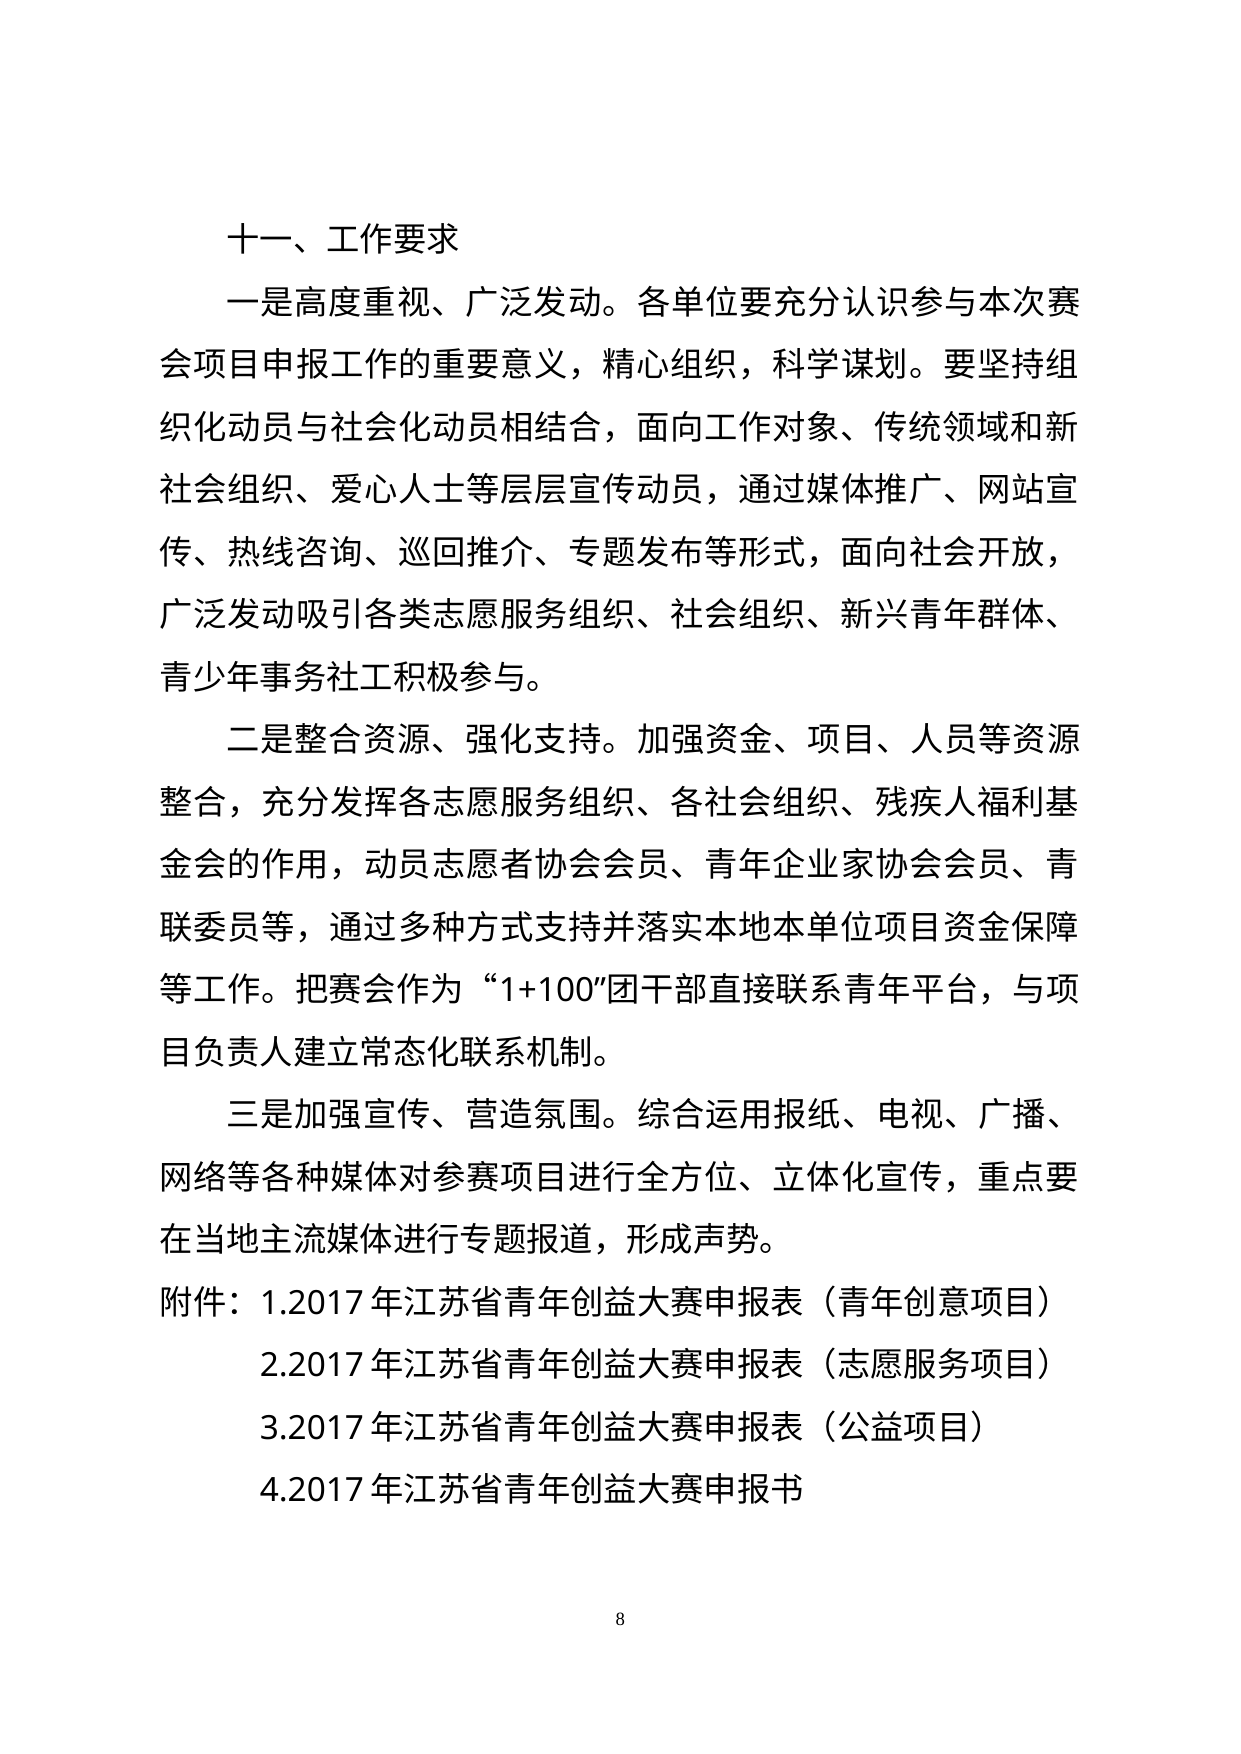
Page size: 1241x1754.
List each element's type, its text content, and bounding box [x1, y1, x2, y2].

text 十一、工作要求 [159, 202, 1081, 264]
text 2.2017年江苏省青年创益大赛申报表（志愿服务项目） [159, 1327, 1081, 1389]
text 3.2017年江苏省青年创益大赛申报表（公益项目） [159, 1389, 1081, 1452]
text 附件：1.2017年江苏省青年创益大赛申报表（青年创意项目） [159, 1264, 1081, 1327]
text 二是整合资源、强化支持。加强资金、项目、人员等资源整合，充分发挥各志愿服务组织、各社会组织、残疾人福利基金会的作用，动员志愿者协会会员、青年企业家协会会员、青联委员等，通过多种方式支持并落实本地本单位项目资金保障等工作。把赛会作为“1+100”团干部直接联系青年平台，与项目负责人建立常态化联系机制。 [159, 702, 1081, 1077]
text 三是加强宣传、营造氛围。综合运用报纸、电视、广播、网络等各种媒体对参赛项目进行全方位、立体化宣传，重点要在当地主流媒体进行专题报道，形成声势。 [159, 1077, 1081, 1264]
text 一是高度重视、广泛发动。各单位要充分认识参与本次赛会项目申报工作的重要意义，精心组织，科学谋划。要坚持组织化动员与社会化动员相结合，面向工作对象、传统领域和新社会组织、爱心人士等层层宣传动员，通过媒体推广、网站宣传、热线咨询、巡回推介、专题发布等形式，面向社会开放，广泛发动吸引各类志愿服务组织、社会组织、新兴青年群体、青少年事务社工积极参与。 [159, 264, 1081, 702]
text 4.2017年江苏省青年创益大赛申报书 [159, 1452, 1081, 1514]
